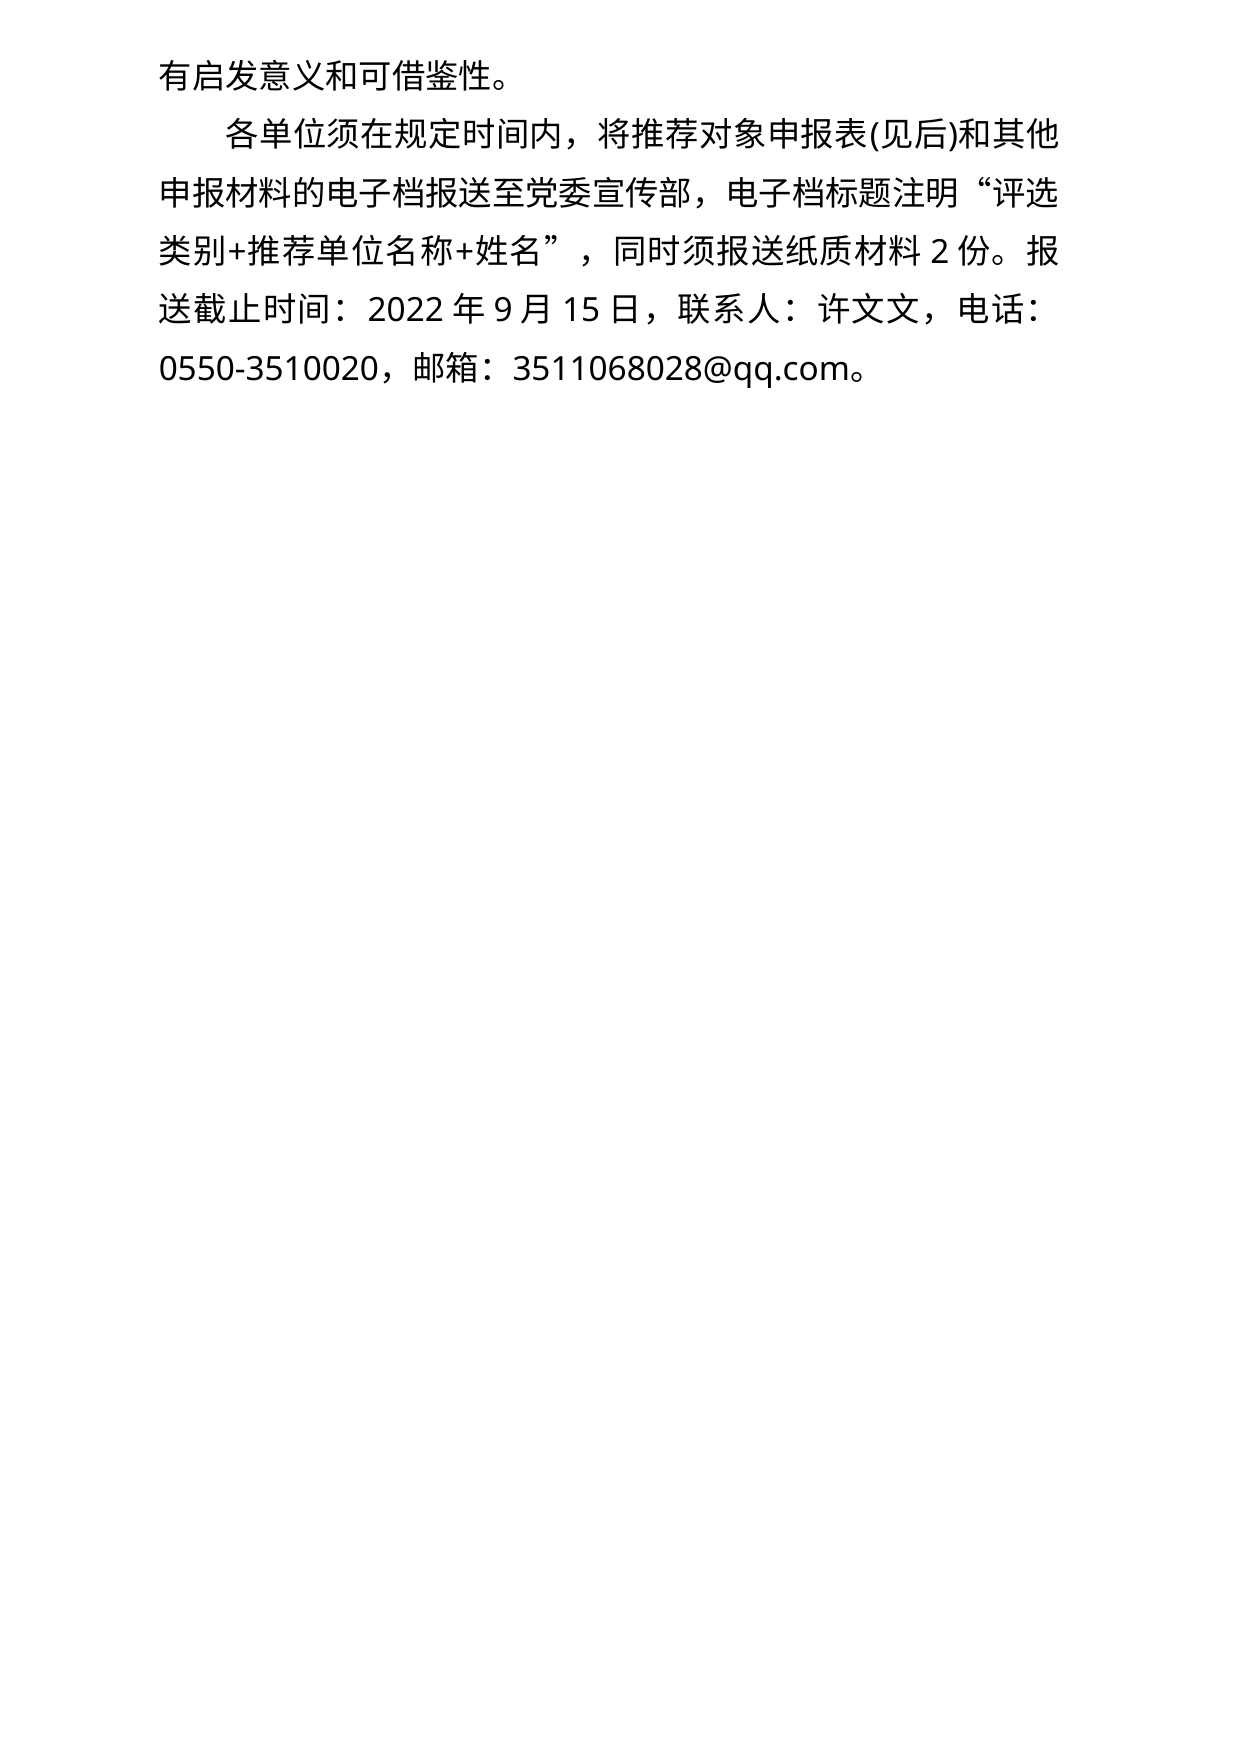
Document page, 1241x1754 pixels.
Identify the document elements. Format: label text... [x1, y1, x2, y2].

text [158, 42, 1060, 100]
text 各单位须在规定时间内，将推荐对象申报表(见后)和其他申报材料的电子档报送至党委宣传部，电子档标题注明“评选类别+推荐单位名称+姓名”，同时须报送纸质材料2份。报送截止时间：2022年9月15日，联系人：许文文，电话： 0550-3510020，邮箱：3511068028@qq.com。 [158, 100, 1060, 392]
